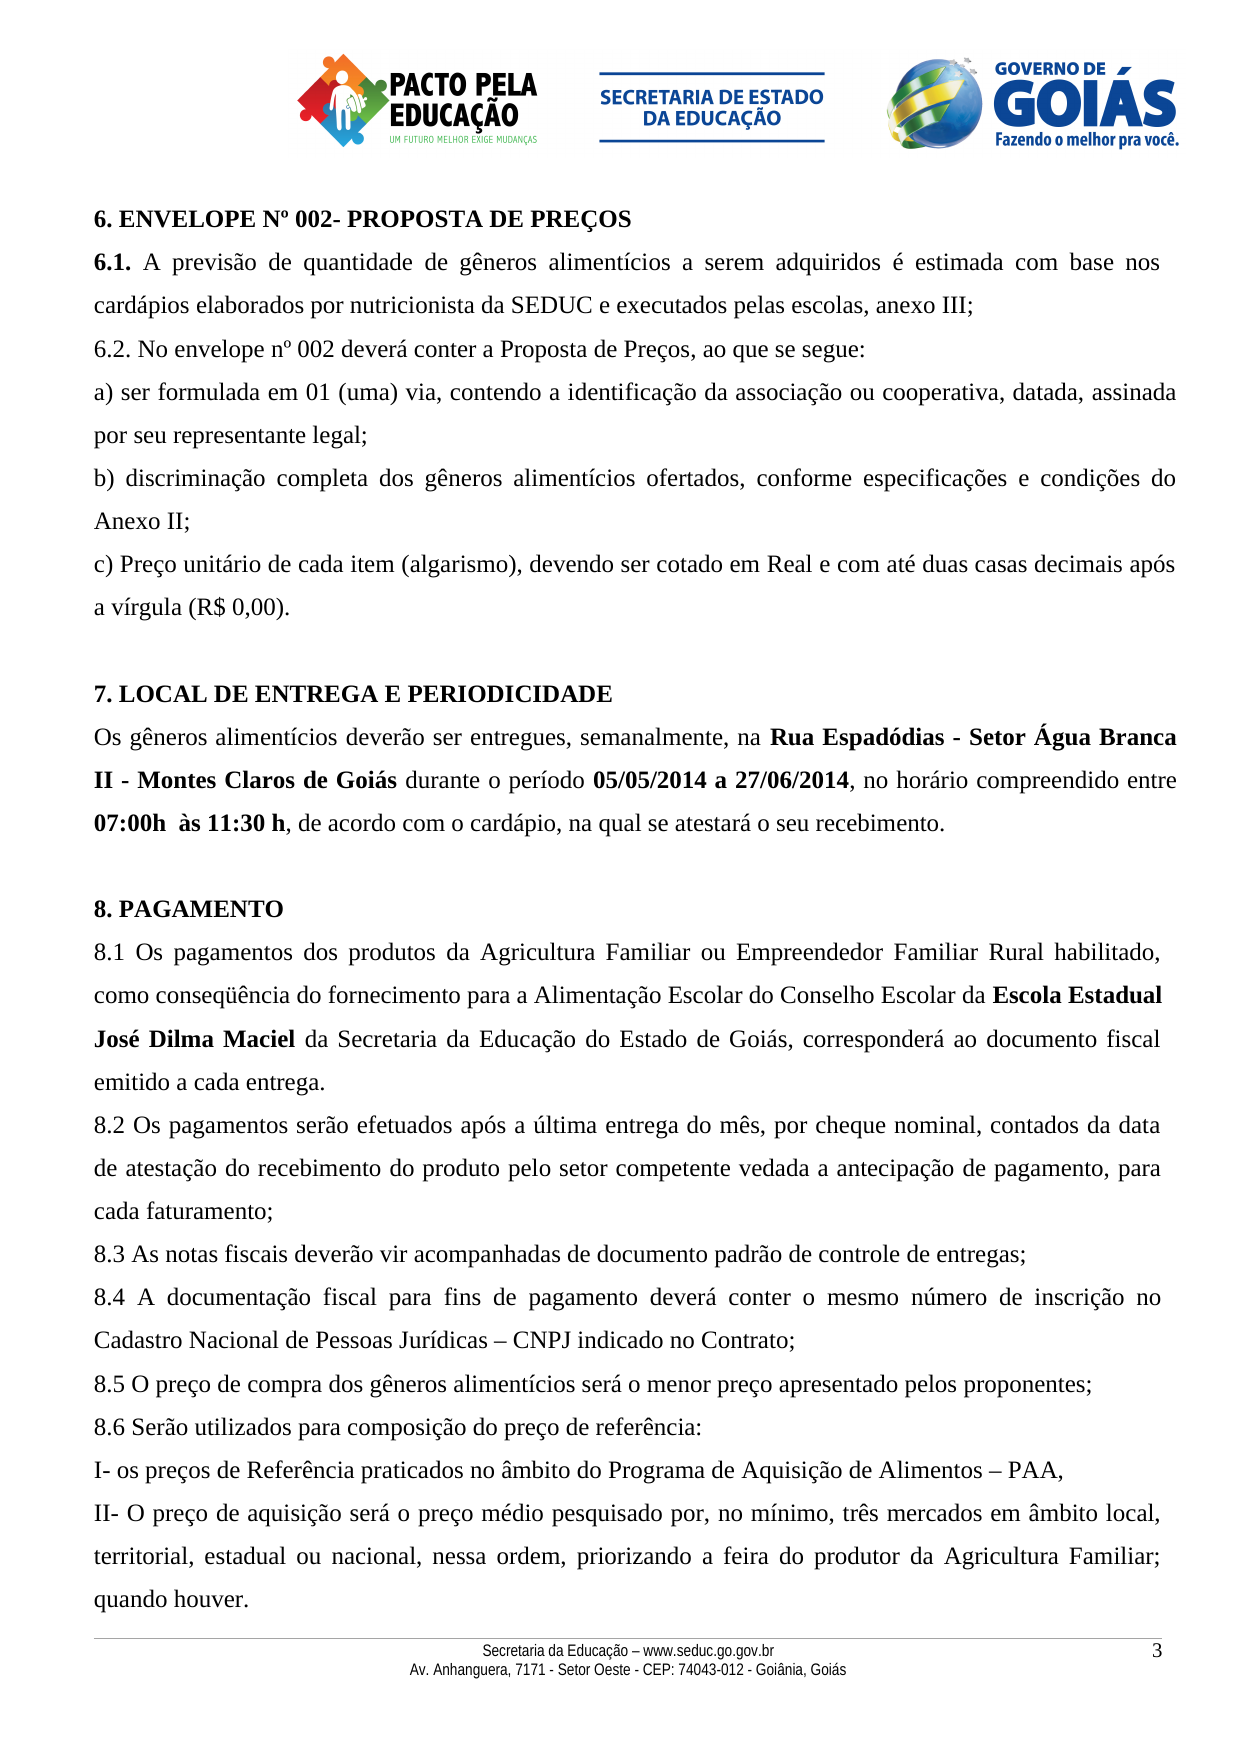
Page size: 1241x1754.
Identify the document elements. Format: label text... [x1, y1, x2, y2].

text 8. PAGAMENTO [94, 894, 1177, 923]
text 8.1 Os pagamentos dos produtos da Agricultura Familiar ou Empreendedor Familiar Rural habilitado, como conseqüência do fornecimento para a Alimentação Escolar do Conselho Escolar da Escola Estadual José Dilma Maciel da Secretaria da Educação do Estado de Goiás, corresponderá ao documento fiscal emitido a cada entrega. [94, 937, 1162, 1096]
text 6.2. No envelope nº 002 deverá conter a Proposta de Preços, ao que se segue: [94, 334, 1177, 362]
text 8.2 Os pagamentos serão efetuados após a última entrega do mês, por cheque nominal, contados da data de atestação do recebimento do produto pelo setor competente vedada a antecipação de pagamento, para cada faturamento; [94, 1110, 1162, 1225]
text 6.1. A previsão de quantidade de gêneros alimentícios a serem adquiridos é estimada com base nos cardápios elaborados por nutricionista da SEDUC e executados pelas escolas, anexo III; [94, 247, 1162, 319]
text 8.3 As notas fiscais deverão vir acompanhadas de documento padrão de controle de entregas; [94, 1239, 1162, 1268]
text 6. ENVELOPE Nº 002- PROPOSTA DE PREÇOS [94, 204, 1162, 233]
text 7. LOCAL DE ENTREGA E PERIODICIDADE [94, 679, 1177, 707]
text documentação fiscal para fins de pagamento deverá conter o mesmo número de inscrição no Cadastro Nacional de Pessoas Jurídicas – CNPJ indicado no Contrato; [94, 1282, 1162, 1354]
text II- O preço de aquisição será o preço médio pesquisado por, no mínimo, três mercados em âmbito local, territorial, estadual ou nacional, nessa ordem, priorizando a feira do produtor da Agricultura Familiar; quando houver. [94, 1498, 1162, 1613]
text I- os preços de Referência praticados no âmbito do Programa de Aquisição de Alimentos – PAA, [94, 1455, 1162, 1484]
text a) ser formulada em 01 (uma) via, contendo a identificação da associação ou cooperativa, datada, assinada por seu representante legal; [94, 377, 1177, 449]
picture [288, 49, 1186, 158]
text 8.5 O preço de compra dos gêneros alimentícios será o menor preço apresentado pelos proponentes; [94, 1369, 1162, 1397]
text 8.6 Serão utilizados para composição do preço de referência: [94, 1412, 1162, 1441]
text b) discriminação completa dos gêneros alimentícios ofertados, conforme especificações e condições do Anexo II; [94, 463, 1177, 535]
text c) Preço unitário de cada item (algarismo), devendo ser cotado em Real e com até duas casas decimais após a vírgula (R$ 0,00). [94, 549, 1177, 621]
text Os gêneros alimentícios deverão ser entregues, semanalmente, na Rua Espadódias - Setor Água Branca II - Montes Claros de Goiás durante o período 05/05/2014 a 27/06/2014, no horário compreendido entre 07:00h às 11:30 h, de acordo com o cardápio, na qual se atestará o seu recebimento. [94, 722, 1177, 837]
